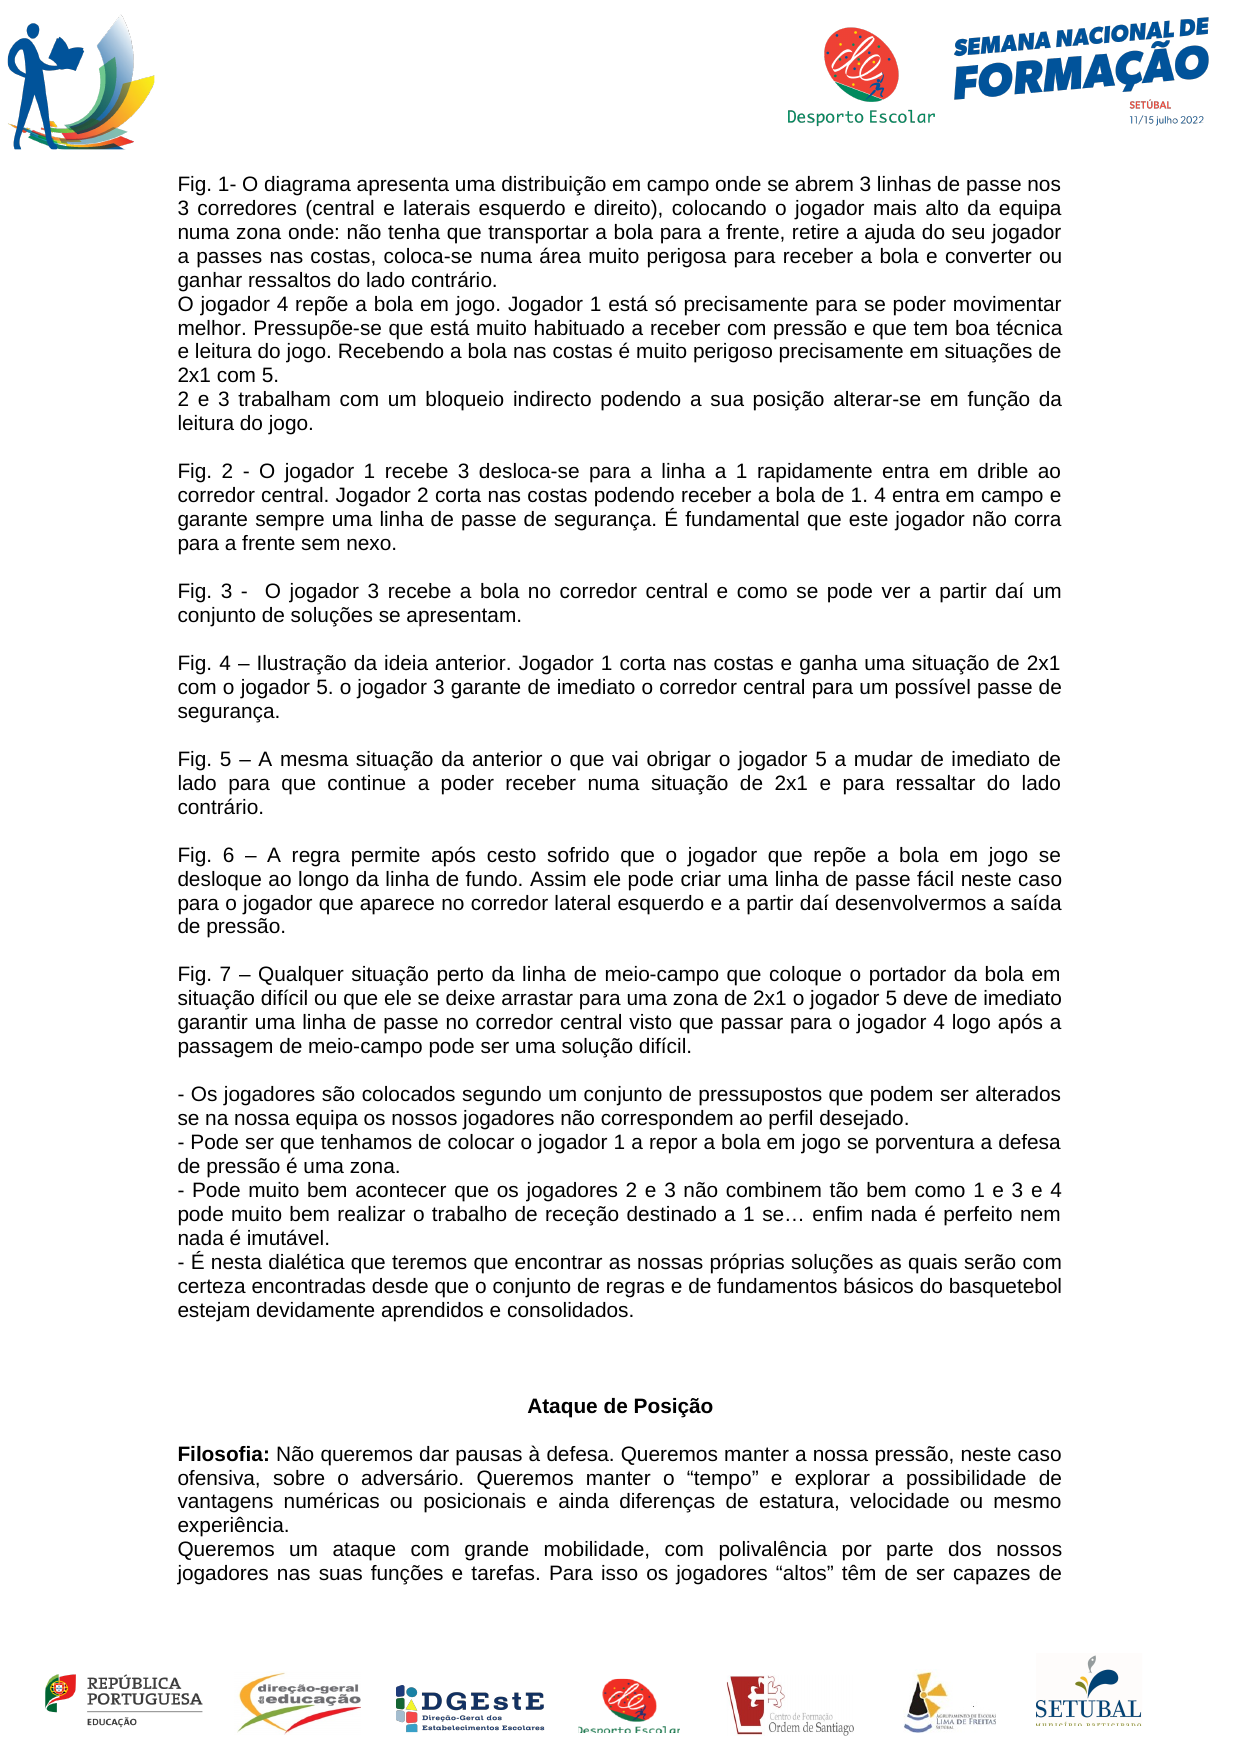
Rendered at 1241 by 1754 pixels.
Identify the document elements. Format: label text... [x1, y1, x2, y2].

text Ataque de Posição [177, 1393, 1063, 1417]
text O jogador 4 repõe a bola em jogo. Jogador 1 está só precisamente para se poder movimentar melhor. Pressupõe-se que está muito habituado a receber com pressão e que tem boa técnica e leitura do jogo. Recebendo a bola nas costas é muito perigoso precisamente em situações de 2x1 com 5. [177, 291, 1063, 387]
text - É nesta dialética que teremos que encontrar as nossas próprias soluções as quais serão com certeza encontradas desde que o conjunto de regras e de fundamentos básicos do basquetebol estejam devidamente aprendidos e consolidados. [177, 1250, 1063, 1322]
picture [396, 1685, 546, 1733]
text Fig. 2 - O jogador 1 recebe 3 desloca-se para a linha a 1 rapidamente entra em drible ao corredor central. Jogador 2 corta nas costas podendo receber a bola de 1. 4 entra em campo e garante sempre uma linha de passe de segurança. É fundamental que este jogador não corra para a frente sem nexo. [177, 459, 1063, 555]
text Filosofia: Não queremos dar pausas à defesa. Queremos manter a nossa pressão, neste caso ofensiva, sobre o adversário. Queremos manter o “tempo” e explorar a possibilidade de vantagens numéricas ou posicionais e ainda diferenças de estatura, velocidade ou mesmo experiência. [177, 1441, 1063, 1537]
text Fig. 3 - O jogador 3 recebe a bola no corredor central e como se pode ver a partir daí um conjunto de soluções se apresentam. [177, 579, 1063, 627]
picture [1036, 1653, 1143, 1726]
text Fig. 7 – Qualquer situação perto da linha de meio-campo que coloque o portador da bola em situação difícil ou que ele se deixe arrastar para uma zona de 2x1 o jogador 5 deve de imediato garantir uma linha de passe no corredor central visto que passar para o jogador 4 logo após a passagem de meio-campo pode ser uma solução difícil. [177, 962, 1063, 1058]
text Fig. 6 – A regra permite após cesto sofrido que o jogador que repõe a bola em jogo se desloque ao longo da linha de fundo. Assim ele pode criar uma linha de passe fácil neste caso para o jogador que aparece no corredor lateral esquerdo e a partir daí desenvolvermos a saída de pressão. [177, 842, 1063, 938]
picture [902, 1669, 997, 1732]
text - Pode ser que tenhamos de colocar o jogador 1 a repor a bola em jogo se porventura a defesa de pressão é uma zona. [177, 1130, 1063, 1178]
text - Pode muito bem acontecer que os jogadores 2 e 3 não combinem tão bem como 1 e 3 e 4 pode muito bem realizar o trabalho de receção destinado a 1 se… enfim nada é perfeito nem nada é imutável. [177, 1178, 1063, 1250]
picture [725, 1675, 854, 1735]
text Fig. 4 – Ilustração da ideia anterior. Jogador 1 corta nas costas e ganha uma situação de 2x1 com o jogador 5. o jogador 3 garante de imediato o corredor central para um possível passe de segurança. [177, 651, 1063, 723]
picture [7, 14, 159, 152]
picture [782, 14, 1209, 146]
text 2 e 3 trabalham com um bloqueio indirecto podendo a sua posição alterar-se em função da leitura do jogo. [177, 387, 1063, 435]
text Fig. 1- O diagrama apresenta uma distribuição em campo onde se abrem 3 linhas de passe nos 3 corredores (central e laterais esquerdo e direito), colocando o jogador mais alto da equipa numa zona onde: não tenha que transportar a bola para a frente, retire a ajuda do seu jogador a passes nas costas, coloca-se numa área muito perigosa para receber a bola e converter ou ganhar ressaltos do lado contrário. [177, 172, 1063, 291]
picture [232, 1671, 361, 1734]
picture [41, 1669, 218, 1732]
text Fig. 5 – A mesma situação da anterior o que vai obrigar o jogador 5 a mudar de imediato de lado para que continue a poder receber numa situação de 2x1 e para ressaltar do lado contrário. [177, 747, 1063, 818]
picture [576, 1678, 680, 1732]
text - Os jogadores são colocados segundo um conjunto de pressupostos que podem ser alterados se na nossa equipa os nossos jogadores não correspondem ao perfil desejado. [177, 1082, 1063, 1130]
